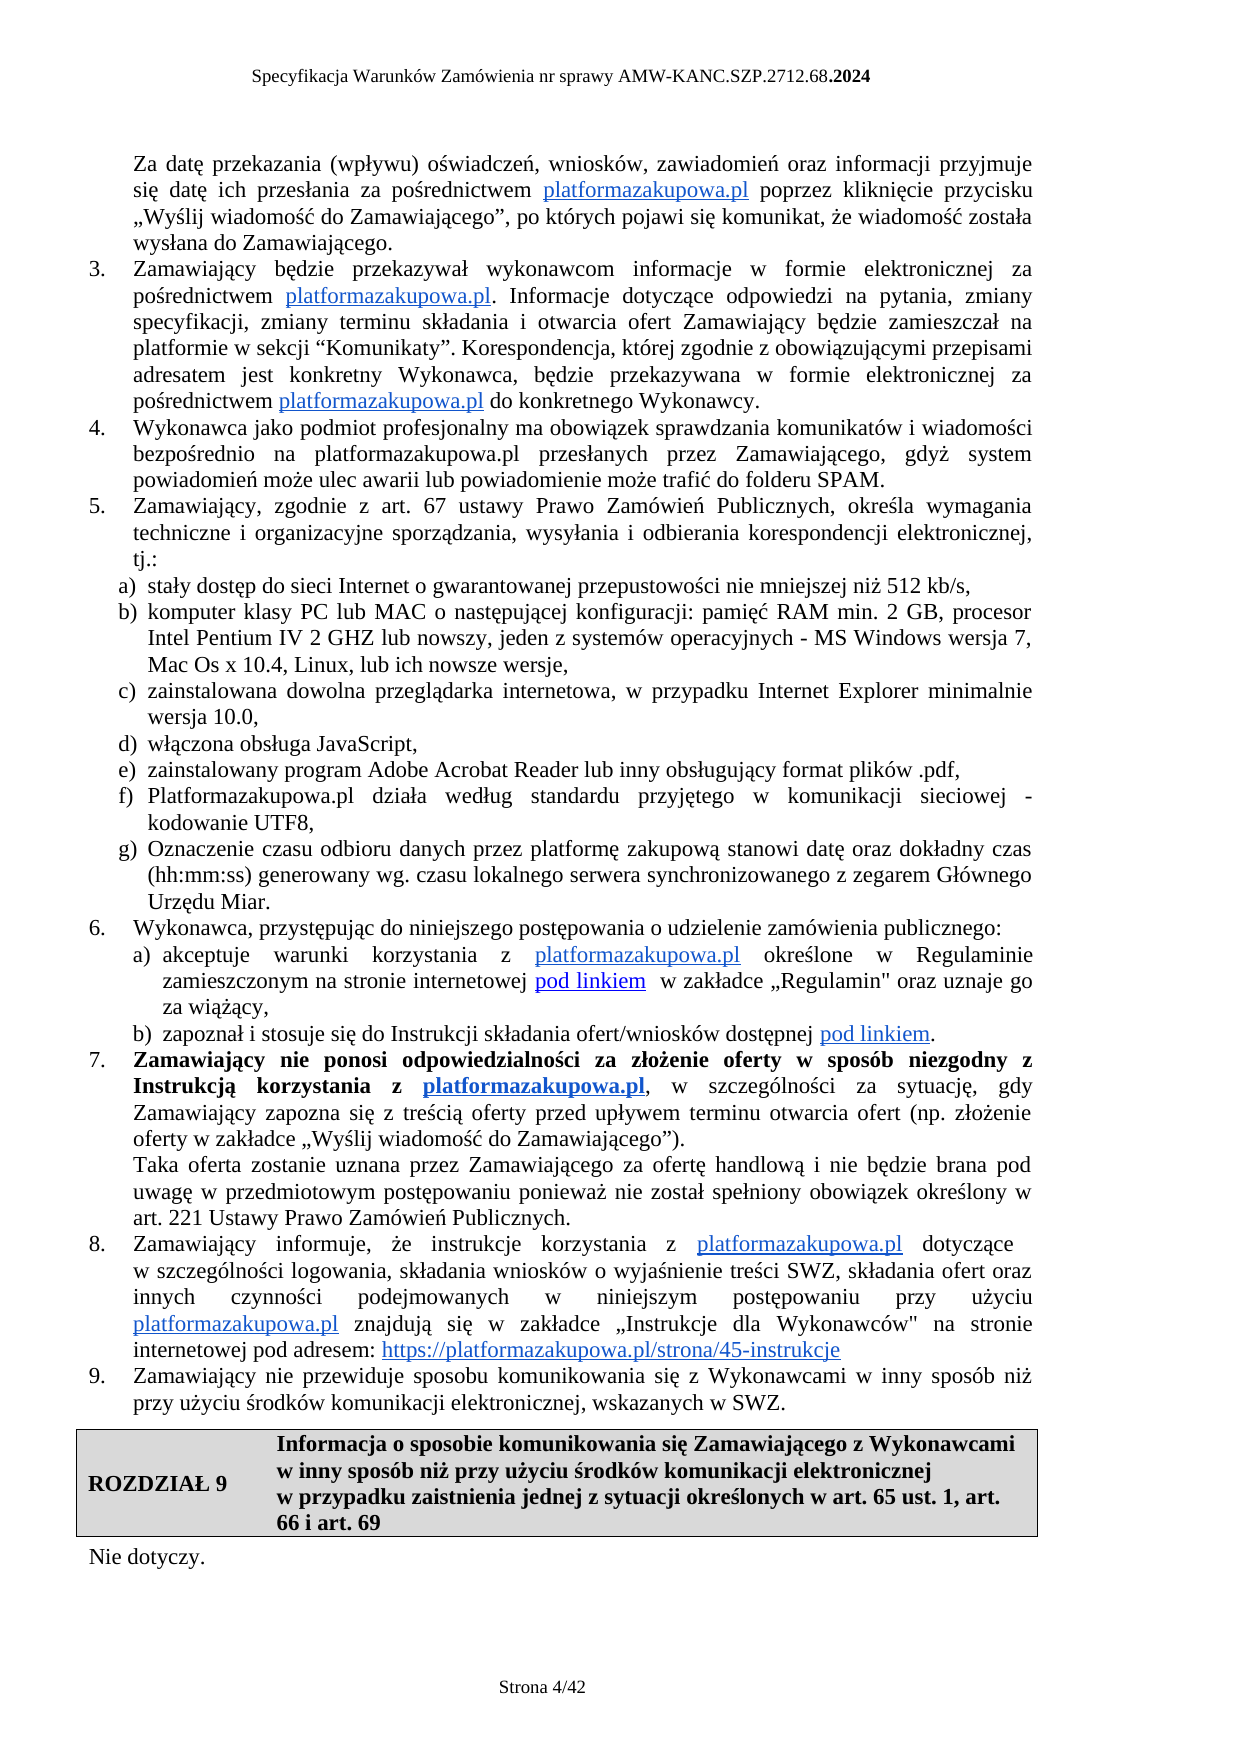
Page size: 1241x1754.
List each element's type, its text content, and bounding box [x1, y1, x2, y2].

table_header ROZDZIAŁ 9 [77, 1430, 265, 1536]
list Platformazakupowa.pl działa według standardu przyjętego w komunikacji sieciowej - kodowanie UTF8, [118, 782, 1033, 835]
list Zamawiający będzie przekazywał wykonawcom informacje w formie elektronicznej za pośrednictwem platformazakupowa.pl. Informacje dotyczące odpowiedzi na pytania, zmiany specyfikacji, zmiany terminu składania i otwarcia ofert Zamawiający będzie zamieszczał na platformie w sekcji “Komunikaty”. Korespondencja, której zgodnie z obowiązującymi przepisami adresatem jest konkretny Wykonawca, będzie przekazywana w formie elektronicznej za pośrednictwem platformazakupowa.pl do konkretnego Wykonawcy. [88, 255, 1033, 413]
list akceptuje warunki korzystania z platformazakupowa.pl określone w Regulaminie zamieszczonym na stronie internetowej pod linkiem w zakładce „Regulamin" oraz uznaje go za wiążący, [133, 941, 1033, 1020]
list zainstalowana dowolna przeglądarka internetowa, w przypadku Internet Explorer minimalnie wersja 10.0, [118, 677, 1033, 730]
list Zamawiający nie przewiduje sposobu komunikowania się z Wykonawcami w inny sposób niż przy użyciu środków komunikacji elektronicznej, wskazanych w SWZ. [88, 1362, 1033, 1415]
list Zamawiający nie ponosi odpowiedzialności za złożenie oferty w sposób niezgodny z Instrukcją korzystania z platformazakupowa.pl, w szczególności za sytuację, gdy Zamawiający zapozna się z treścią oferty przed upływem terminu otwarcia ofert (np. złożenie oferty w zakładce „Wyślij wiadomość do Zamawiającego”). [88, 1046, 1033, 1151]
list Zamawiający informuje, że instrukcje korzystania z platformazakupowa.pl dotyczące w szczególności logowania, składania wniosków o wyjaśnienie treści SWZ, składania ofert oraz innych czynności podejmowanych w niniejszym postępowaniu przy użyciu platformazakupowa.pl znajdują się w zakładce „Instrukcje dla Wykonawców" na stronie internetowej pod adresem: https://platformazakupowa.pl/strona/45-instrukcje [88, 1231, 1033, 1362]
list zapoznał i stosuje się do Instrukcji składania ofert/wniosków dostępnej pod linkiem. [133, 1020, 1033, 1046]
text Taka oferta zostanie uznana przez Zamawiającego za ofertę handlową i nie będzie brana pod uwagę w przedmiotowym postępowaniu ponieważ nie został spełniony obowiązek określony w art. 221 Ustawy Prawo Zamówień Publicznych. [133, 1151, 1033, 1231]
text Za datę przekazania (wpływu) oświadczeń, wniosków, zawiadomień oraz informacji przyjmuje się datę ich przesłania za pośrednictwem platformazakupowa.pl poprzez kliknięcie przycisku „Wyślij wiadomość do Zamawiającego”, po których pojawi się komunikat, że wiadomość została wysłana do Zamawiającego. [133, 150, 1033, 255]
text Nie dotyczy. [88, 1543, 1033, 1569]
list Wykonawca, przystępując do niniejszego postępowania o udzielenie zamówienia publicznego: [88, 914, 1033, 941]
table_header Informacja o sposobie komunikowania się Zamawiającego z Wykonawcami w inny sposób niż przy użyciu środków komunikacji elektronicznej w przypadku zaistnienia jednej z sytuacji określonych w art. 65 ust. 1, art. 66 i art. 69 [265, 1430, 1037, 1536]
list Wykonawca jako podmiot profesjonalny ma obowiązek sprawdzania komunikatów i wiadomości bezpośrednio na platformazakupowa.pl przesłanych przez Zamawiającego, gdyż system powiadomień może ulec awarii lub powiadomienie może trafić do folderu SPAM. [88, 413, 1033, 493]
list komputer klasy PC lub MAC o następującej konfiguracji: pamięć RAM min. 2 GB, procesor Intel Pentium IV 2 GHZ lub nowszy, jeden z systemów operacyjnych - MS Windows wersja 7, Mac Os x 10.4, Linux, lub ich nowsze wersje, [118, 598, 1033, 677]
list stały dostęp do sieci Internet o gwarantowanej przepustowości nie mniejszej niż 512 kb/s, [118, 572, 1033, 598]
list zainstalowany program Adobe Acrobat Reader lub inny obsługujący format plików .pdf, [118, 756, 1033, 782]
list Oznaczenie czasu odbioru danych przez platformę zakupową stanowi datę oraz dokładny czas (hh:mm:ss) generowany wg. czasu lokalnego serwera synchronizowanego z zegarem Głównego Urzędu Miar. [118, 835, 1033, 914]
list Zamawiający, zgodnie z art. 67 ustawy Prawo Zamówień Publicznych, określa wymagania techniczne i organizacyjne sporządzania, wysyłania i odbierania korespondencji elektronicznej, tj.: [88, 493, 1033, 572]
list włączona obsługa JavaScript, [118, 730, 1033, 756]
